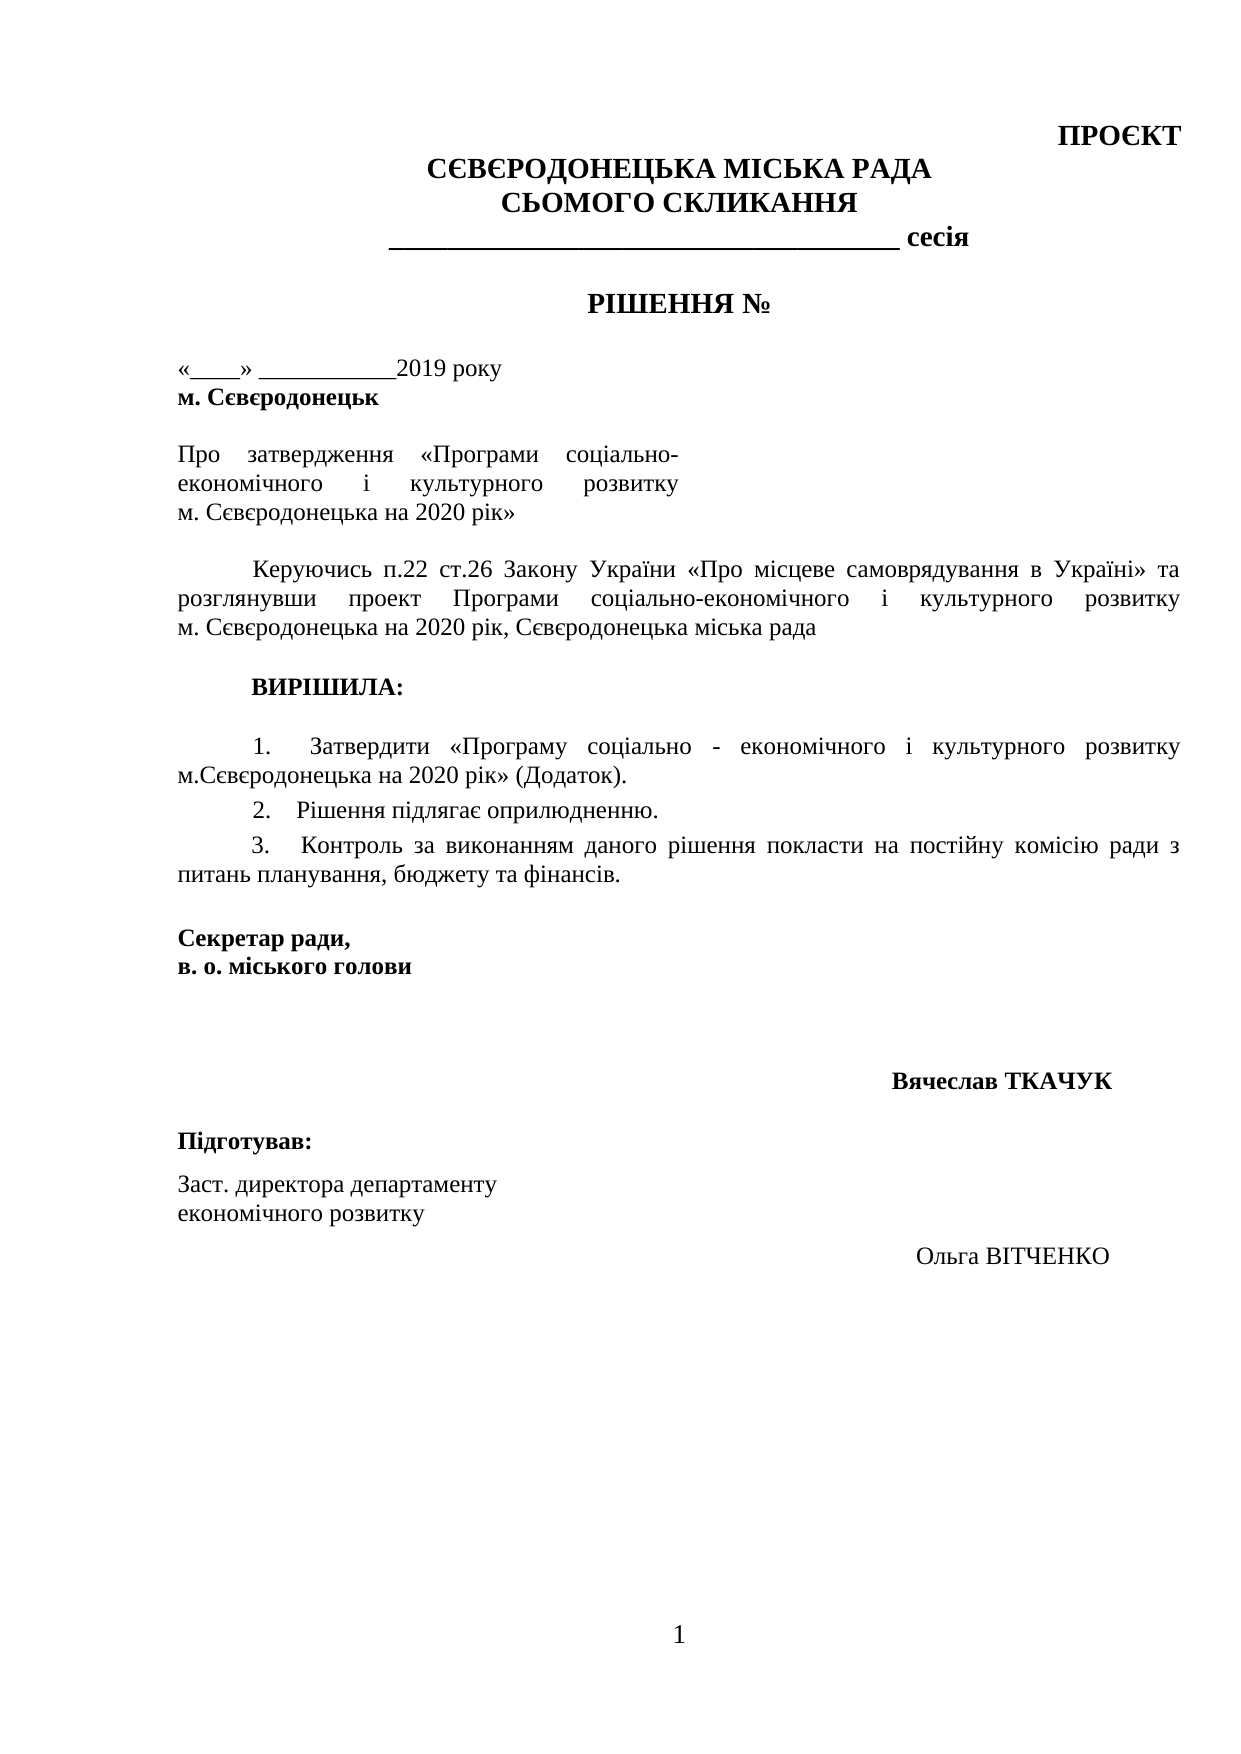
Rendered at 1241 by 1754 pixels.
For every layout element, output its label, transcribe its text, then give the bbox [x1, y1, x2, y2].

text Керуючись п.22 ст.26 Закону України «Про місцеве самоврядування в Україні» та розглянувши проект Програми соціально-економічного і культурного розвитку м. Сєвєродонецька на 2020 рік, Сєвєродонецька міська рада [177, 554, 1181, 640]
text ___________________________________ сесія [177, 219, 1181, 252]
list Затвердити «Програму соціально - економічного і культурного розвитку м.Сєвєродонецька на 2020 рік» (Додаток). [177, 731, 1181, 789]
title ПРОЄКТ [177, 118, 1181, 152]
text ВИРІШИЛА: [177, 672, 1181, 700]
text Секретар ради, [177, 923, 1181, 951]
list Контроль за виконанням даного рішення покласти на постійну комісію ради з питань планування, бюджету та фінансів. [177, 830, 1181, 888]
text Заст. директора департаменту [177, 1169, 1181, 1198]
text СЬОМОГО СКЛИКАННЯ [177, 185, 1181, 219]
text «____» ___________2019 року [177, 353, 1181, 382]
text м. Сєвєродонецьк [177, 382, 1181, 410]
text РІШЕННЯ № [177, 286, 1181, 319]
text Про затвердження «Програми соціально-економічного і культурного розвитку м. Сєвєродонецька на 2020 рік» [177, 439, 679, 525]
title СЄВЄРОДОНЕЦЬКА МІСЬКА РАДА [177, 152, 1181, 185]
text в. о. міського голови Вячеслав ТКАЧУК [177, 951, 1181, 1095]
text економічного розвитку Ольга ВІТЧЕНКО [177, 1198, 1181, 1270]
list Рішення підлягає оприлюдненню. [252, 795, 1181, 824]
text Підготував: [177, 1126, 1181, 1155]
